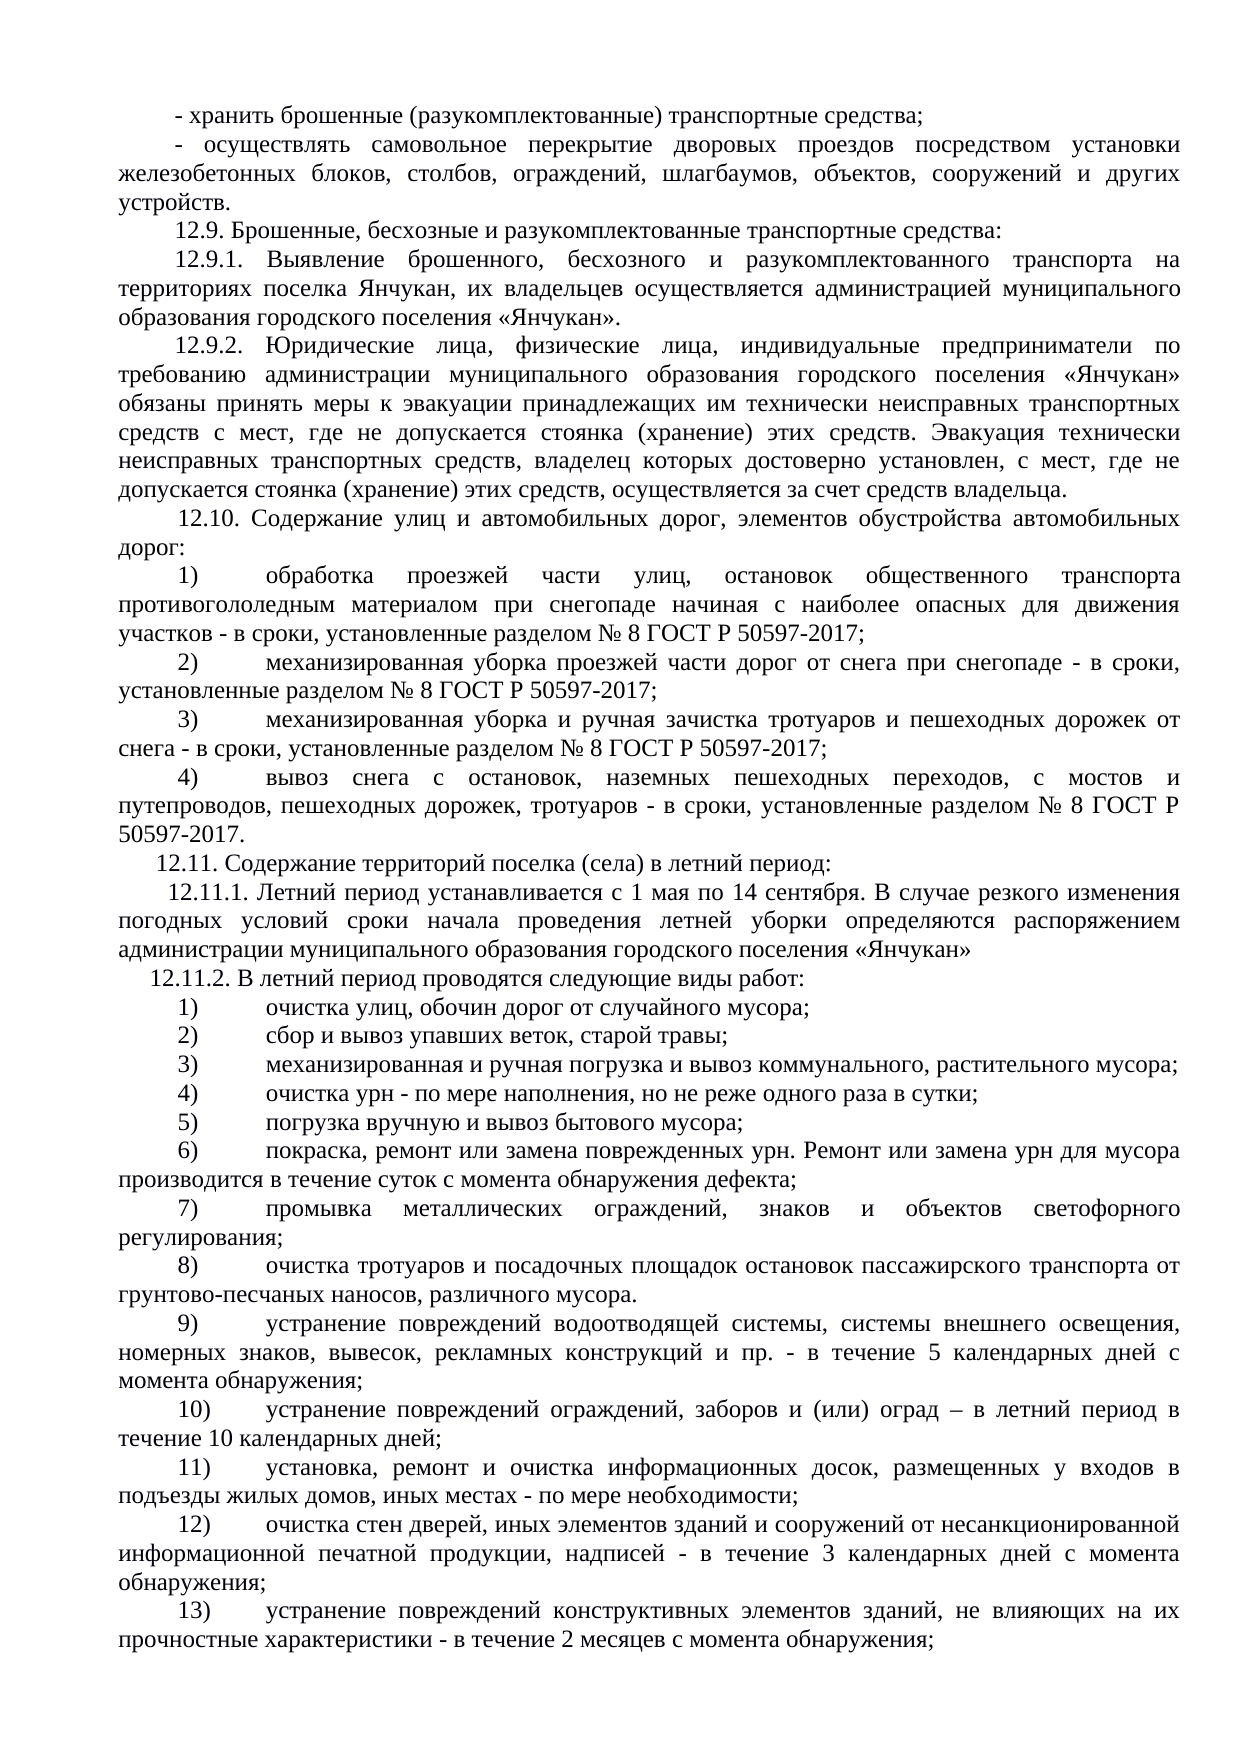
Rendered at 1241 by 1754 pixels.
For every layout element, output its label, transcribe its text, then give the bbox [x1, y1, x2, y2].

list сбор и вывоз упавших веток, старой травы; [118, 1020, 1181, 1049]
text 12.9. Брошенные, бесхозные и разукомплектованные транспортные средства: [118, 215, 1181, 244]
list очистка улиц, обочин дорог от случайного мусора; [118, 992, 1181, 1020]
text - осуществлять самовольное перекрытие дворовых проездов посредством установки железобетонных блоков, столбов, ограждений, шлагбаумов, объектов, сооружений и других устройств. [118, 129, 1181, 215]
text 12.11.1. Летний период устанавливается с 1 мая по 14 сентября. В случае резкого изменения погодных условий сроки начала проведения летней уборки определяются распоряжением администрации муниципального образования городского поселения «Янчукан» [118, 877, 1181, 963]
text 12.11. Содержание территорий поселка (села) в летний период: [118, 848, 1181, 877]
list обработка проезжей части улиц, остановок общественного транспорта противогололедным материалом при снегопаде начиная с наиболее опасных для движения участков - в сроки, установленные разделом № 8 ГОСТ Р 50597-2017; [118, 560, 1181, 647]
list механизированная и ручная погрузка и вывоз коммунального, растительного мусора; [118, 1049, 1181, 1078]
text 12.9.1. Выявление брошенного, бесхозного и разукомплектованного транспорта на территориях поселка Янчукан, их владельцев осуществляется администрацией муниципального образования городского поселения «Янчукан». [118, 244, 1181, 330]
list очистка урн - по мере наполнения, но не реже одного раза в сутки; [118, 1078, 1181, 1107]
list устранение повреждений водоотводящей системы, системы внешнего освещения, номерных знаков, вывесок, рекламных конструкций и пр. - в течение 5 календарных дней с момента обнаружения; [118, 1308, 1181, 1394]
list очистка стен дверей, иных элементов зданий и сооружений от несанкционированной информационной печатной продукции, надписей - в течение 3 календарных дней с момента обнаружения; [118, 1509, 1181, 1595]
list устранение повреждений ограждений, заборов и (или) оград – в летний период в течение 10 календарных дней; [118, 1394, 1181, 1452]
list вывоз снега с остановок, наземных пешеходных переходов, с мостов и путепроводов, пешеходных дорожек, тротуаров - в сроки, установленные разделом № 8 ГОСТ Р 50597-2017. [118, 762, 1181, 848]
list механизированная уборка проезжей части дорог от снега при снегопаде - в сроки, установленные разделом № 8 ГОСТ Р 50597-2017; [118, 647, 1181, 704]
list очистка тротуаров и посадочных площадок остановок пассажирского транспорта от грунтово-песчаных наносов, различного мусора. [118, 1250, 1181, 1308]
text 12.11.2. В летний период проводятся следующие виды работ: [118, 963, 1181, 992]
list покраска, ремонт или замена поврежденных урн. Ремонт или замена урн для мусора производится в течение суток с момента обнаружения дефекта; [118, 1135, 1181, 1193]
list погрузка вручную и вывоз бытового мусора; [118, 1107, 1181, 1135]
list устранение повреждений конструктивных элементов зданий, не влияющих на их прочностные характеристики - в течение 2 месяцев с момента обнаружения; [118, 1595, 1181, 1653]
list промывка металлических ограждений, знаков и объектов светофорного регулирования; [118, 1193, 1181, 1250]
list механизированная уборка и ручная зачистка тротуаров и пешеходных дорожек от снега - в сроки, установленные разделом № 8 ГОСТ Р 50597-2017; [118, 704, 1181, 762]
text - хранить брошенные (разукомплектованные) транспортные средства; [118, 100, 1181, 129]
list 12.10. Содержание улиц и автомобильных дорог, элементов обустройства автомобильных дорог: [118, 503, 1181, 560]
text 12.9.2. Юридические лица, физические лица, индивидуальные предприниматели по требованию администрации муниципального образования городского поселения «Янчукан» обязаны принять меры к эвакуации принадлежащих им технически неисправных транспортных средств с мест, где не допускается стоянка (хранение) этих средств. Эвакуация технически неисправных транспортных средств, владелец которых достоверно установлен, с мест, где не допускается стоянка (хранение) этих средств, осуществляется за счет средств владельца. [118, 330, 1181, 503]
list установка, ремонт и очистка информационных досок, размещенных у входов в подъезды жилых домов, иных местах - по мере необходимости; [118, 1452, 1181, 1509]
